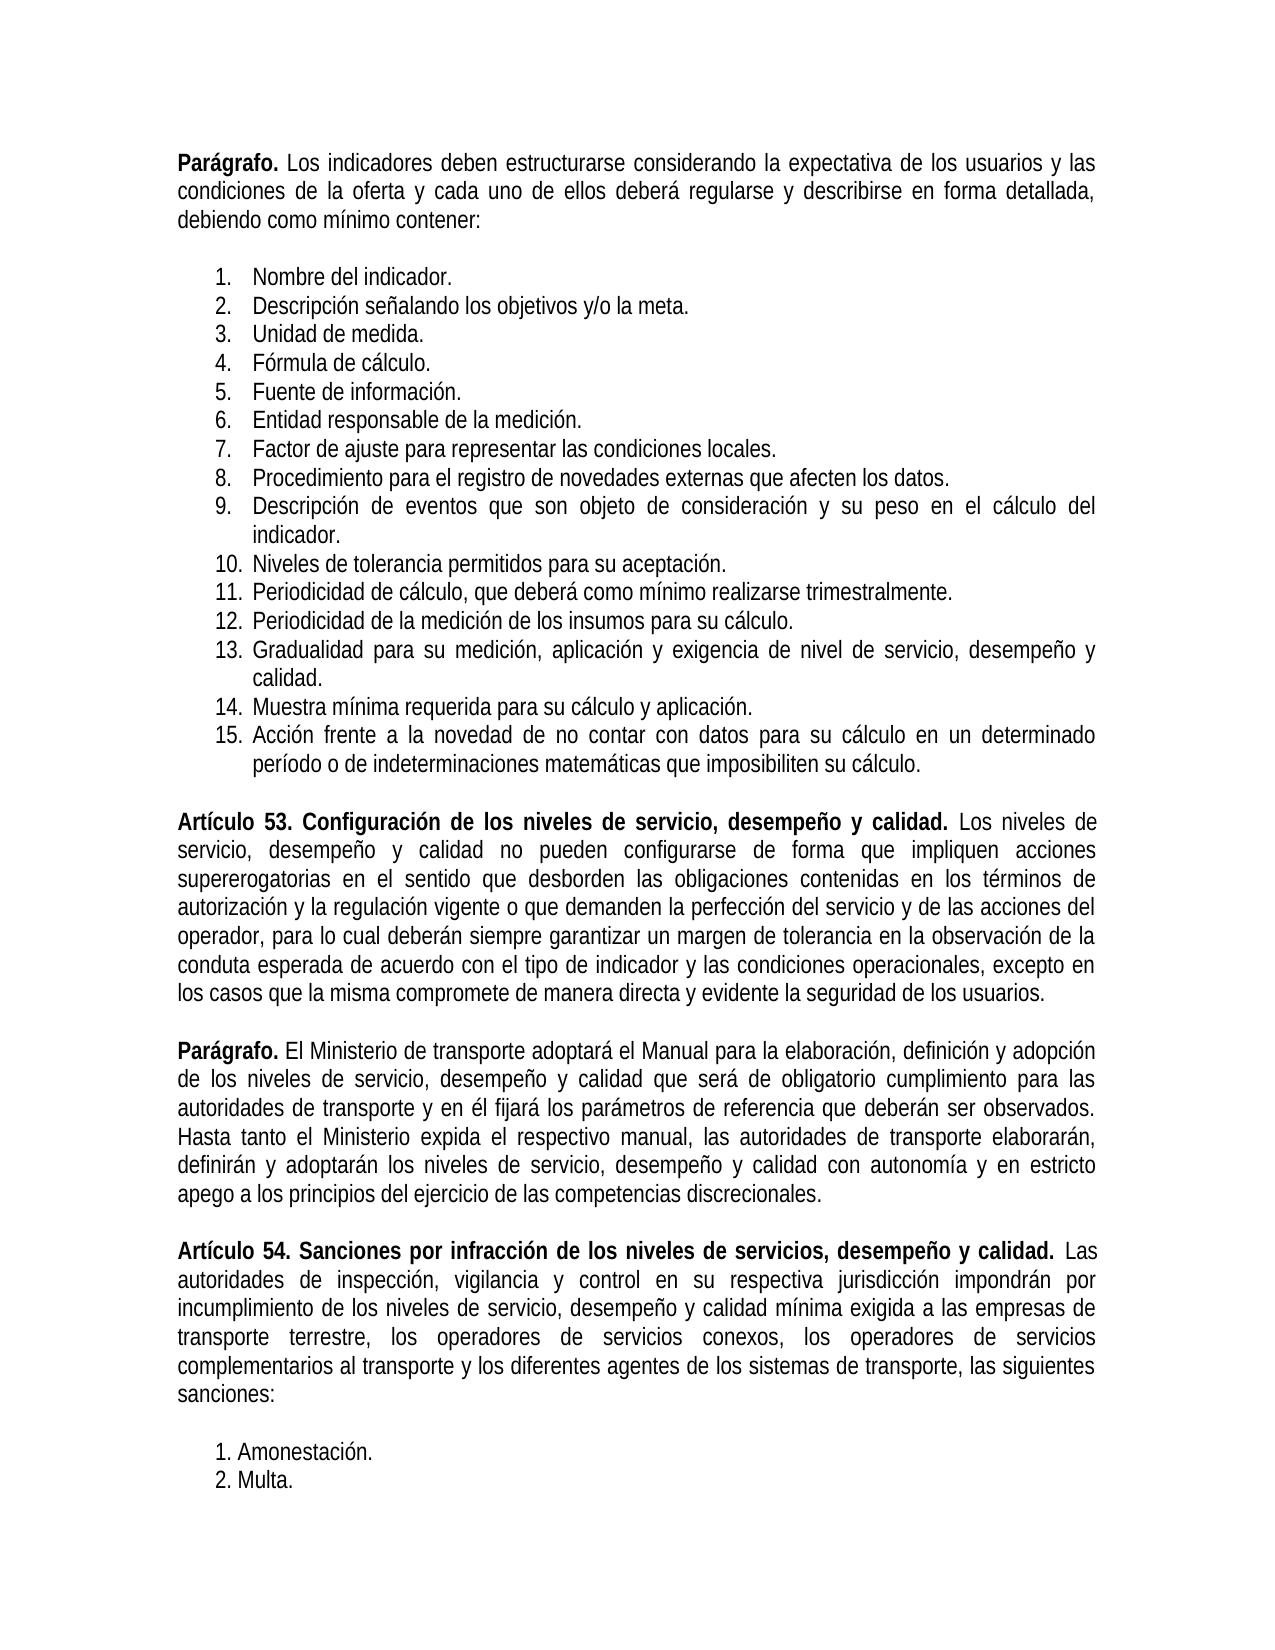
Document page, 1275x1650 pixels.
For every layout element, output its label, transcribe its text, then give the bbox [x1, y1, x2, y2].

list Fuente de información. [215, 377, 1098, 405]
text 2. Multa. [215, 1465, 1098, 1494]
list Acción frente a la novedad de no contar con datos para su cálculo en un determinado período o de indeterminaciones matemáticas que imposibiliten su cálculo. [215, 721, 1098, 778]
list Entidad responsable de la medición. [215, 405, 1098, 434]
text 1. Amonestación. [215, 1437, 1098, 1465]
list Procedimiento para el registro de novedades externas que afecten los datos. [215, 463, 1098, 491]
list Periodicidad de la medición de los insumos para su cálculo. [215, 606, 1098, 634]
text Parágrafo. El Ministerio de transporte adoptará el Manual para la elaboración, definición y adopción de los niveles de servicio, desempeño y calidad que será de obligatorio cumplimiento para las autoridades de transporte y en él fijará los parámetros de referencia que deberán ser observados. Hasta tanto el Ministerio expida el respectivo manual, las autoridades de transporte elaborarán, definirán y adoptarán los niveles de servicio, desempeño y calidad con autonomía y en estricto apego a los principios del ejercicio de las competencias discrecionales. [177, 1036, 1098, 1207]
list Muestra mínima requerida para su cálculo y aplicación. [215, 692, 1098, 721]
list Gradualidad para su medición, aplicación y exigencia de nivel de servicio, desempeño y calidad. [215, 634, 1098, 692]
list Fórmula de cálculo. [215, 348, 1098, 377]
list Nombre del indicador. [215, 262, 1098, 291]
list Niveles de tolerancia permitidos para su aceptación. [215, 549, 1098, 577]
text Artículo 53. Configuración de los niveles de servicio, desempeño y calidad. Los niveles de servicio, desempeño y calidad no pueden configurarse de forma que impliquen acciones supererogatorias en el sentido que desborden las obligaciones contenidas en los términos de autorización y la regulación vigente o que demanden la perfección del servicio y de las acciones del operador, para lo cual deberán siempre garantizar un margen de tolerancia en la observación de la conduta esperada de acuerdo con el tipo de indicador y las condiciones operacionales, excepto en los casos que la misma compromete de manera directa y evidente la seguridad de los usuarios. [177, 806, 1098, 1007]
list Descripción de eventos que son objeto de consideración y su peso en el cálculo del indicador. [215, 491, 1098, 549]
text Artículo 54. Sanciones por infracción de los niveles de servicios, desempeño y calidad. Las autoridades de inspección, vigilancia y control en su respectiva jurisdicción impondrán por incumplimiento de los niveles de servicio, desempeño y calidad mínima exigida a las empresas de transporte terrestre, los operadores de servicios conexos, los operadores de servicios complementarios al transporte y los diferentes agentes de los sistemas de transporte, las siguientes sanciones: [177, 1236, 1098, 1408]
list Periodicidad de cálculo, que deberá como mínimo realizarse trimestralmente. [215, 577, 1098, 606]
list Unidad de medida. [215, 319, 1098, 348]
text Parágrafo. Los indicadores deben estructurarse considerando la expectativa de los usuarios y las condiciones de la oferta y cada uno de ellos deberá regularse y describirse en forma detallada, debiendo como mínimo contener: [177, 148, 1098, 233]
list Descripción señalando los objetivos y/o la meta. [215, 291, 1098, 319]
list Factor de ajuste para representar las condiciones locales. [215, 434, 1098, 463]
